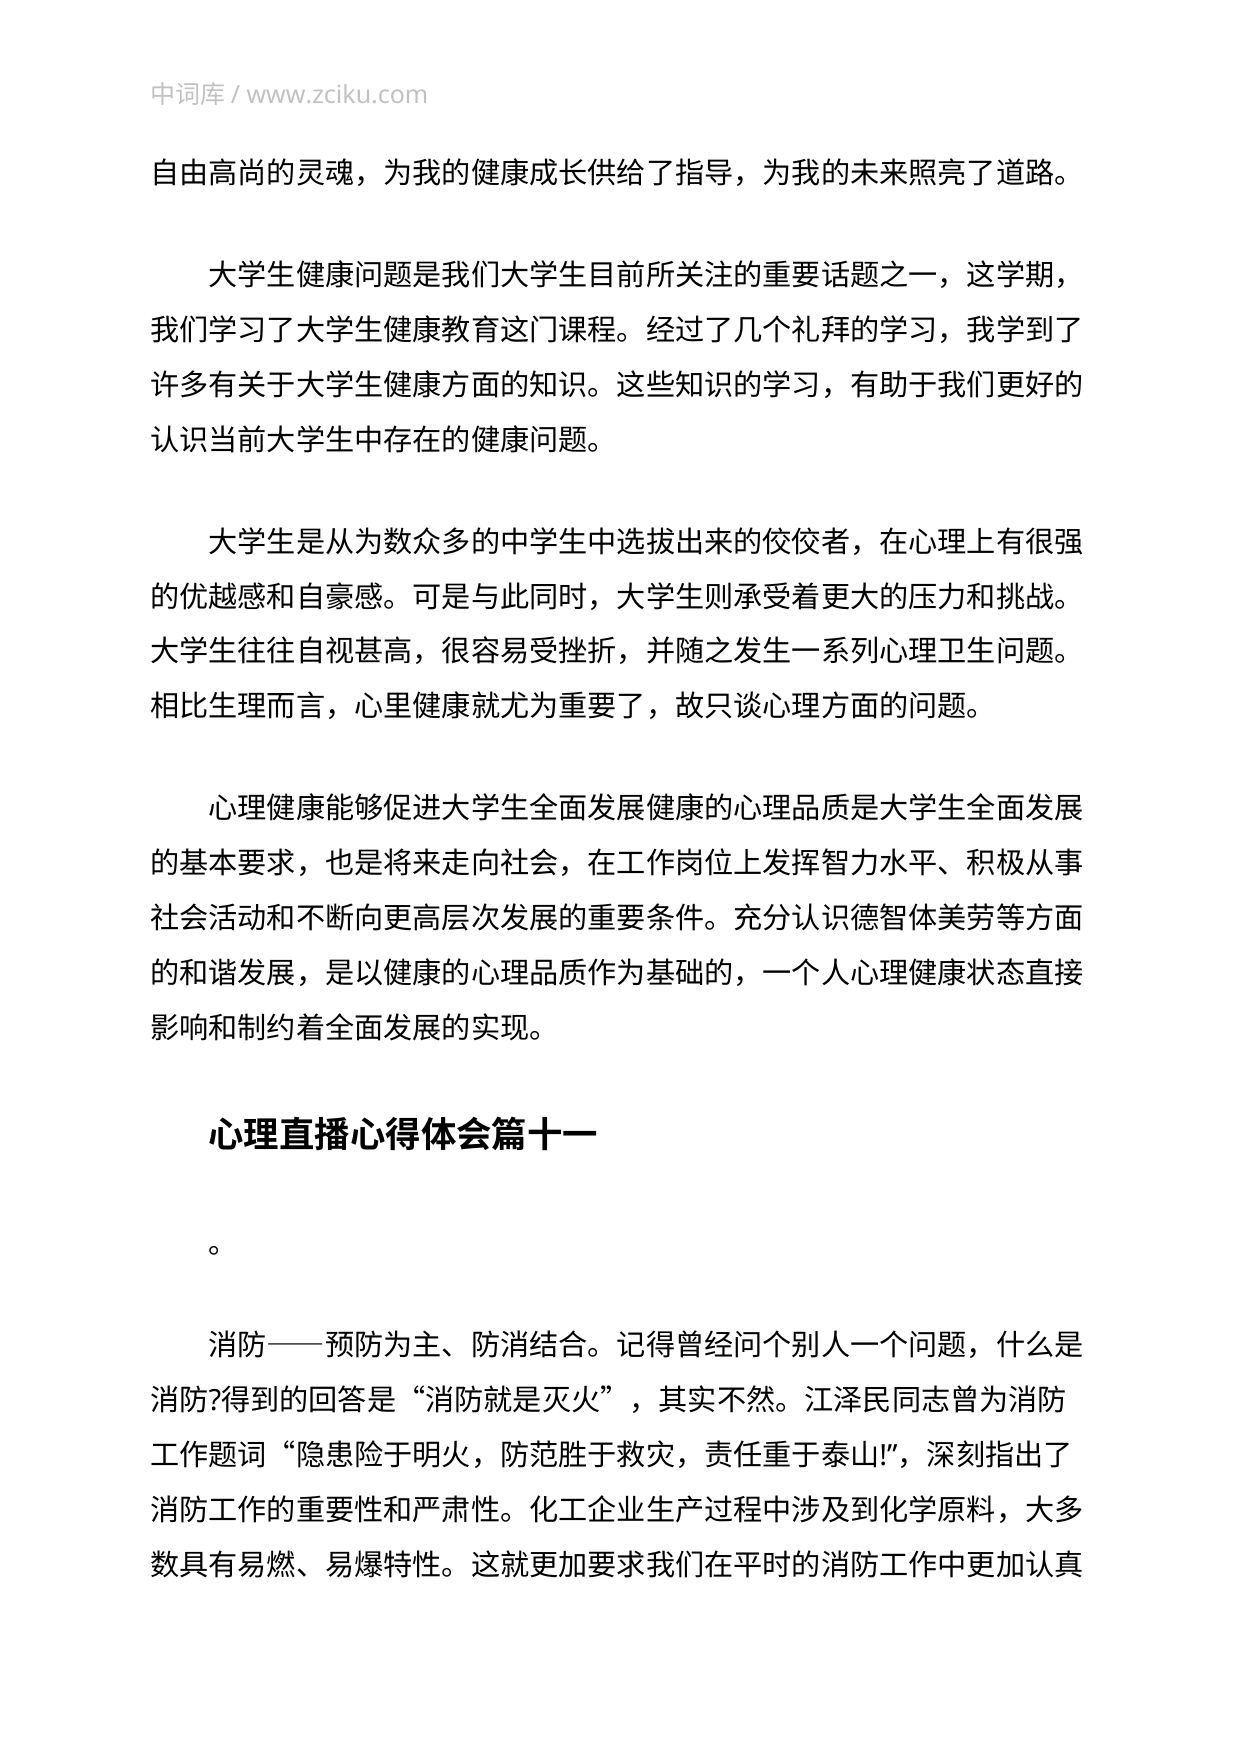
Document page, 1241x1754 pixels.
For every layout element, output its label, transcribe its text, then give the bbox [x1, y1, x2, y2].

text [150, 1321, 1090, 1583]
text 大学生是从为数众多的中学生中选拔出来的佼佼者，在心理上有很强的优越感和自豪感。可是与此同时，大学生则承受着更大的压力和挑战。大学生往往自视甚高，很容易受挫折，并随之发生一系列心理卫生问题。相比生理而言，心里健康就尤为重要了，故只谈心理方面的问题。 [150, 518, 1090, 725]
text 大学生健康问题是我们大学生目前所关注的重要话题之一，这学期，我们学习了大学生健康教育这门课程。经过了几个礼拜的学习，我学到了许多有关于大学生健康方面的知识。这些知识的学习，有助于我们更好的认识当前大学生中存在的健康问题。 [150, 252, 1090, 459]
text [150, 150, 1090, 192]
text 心理健康能够促进大学生全面发展健康的心理品质是大学生全面发展的基本要求，也是将来走向社会，在工作岗位上发挥智力水平、积极从事社会活动和不断向更高层次发展的重要条件。充分认识德智体美劳等方面的和谐发展，是以健康的心理品质作为基础的，一个人心理健康状态直接影响和制约着全面发展的实现。 [150, 785, 1090, 1047]
text 心理直播心得体会篇十一 [150, 1106, 1090, 1157]
text 。 [150, 1219, 1090, 1262]
